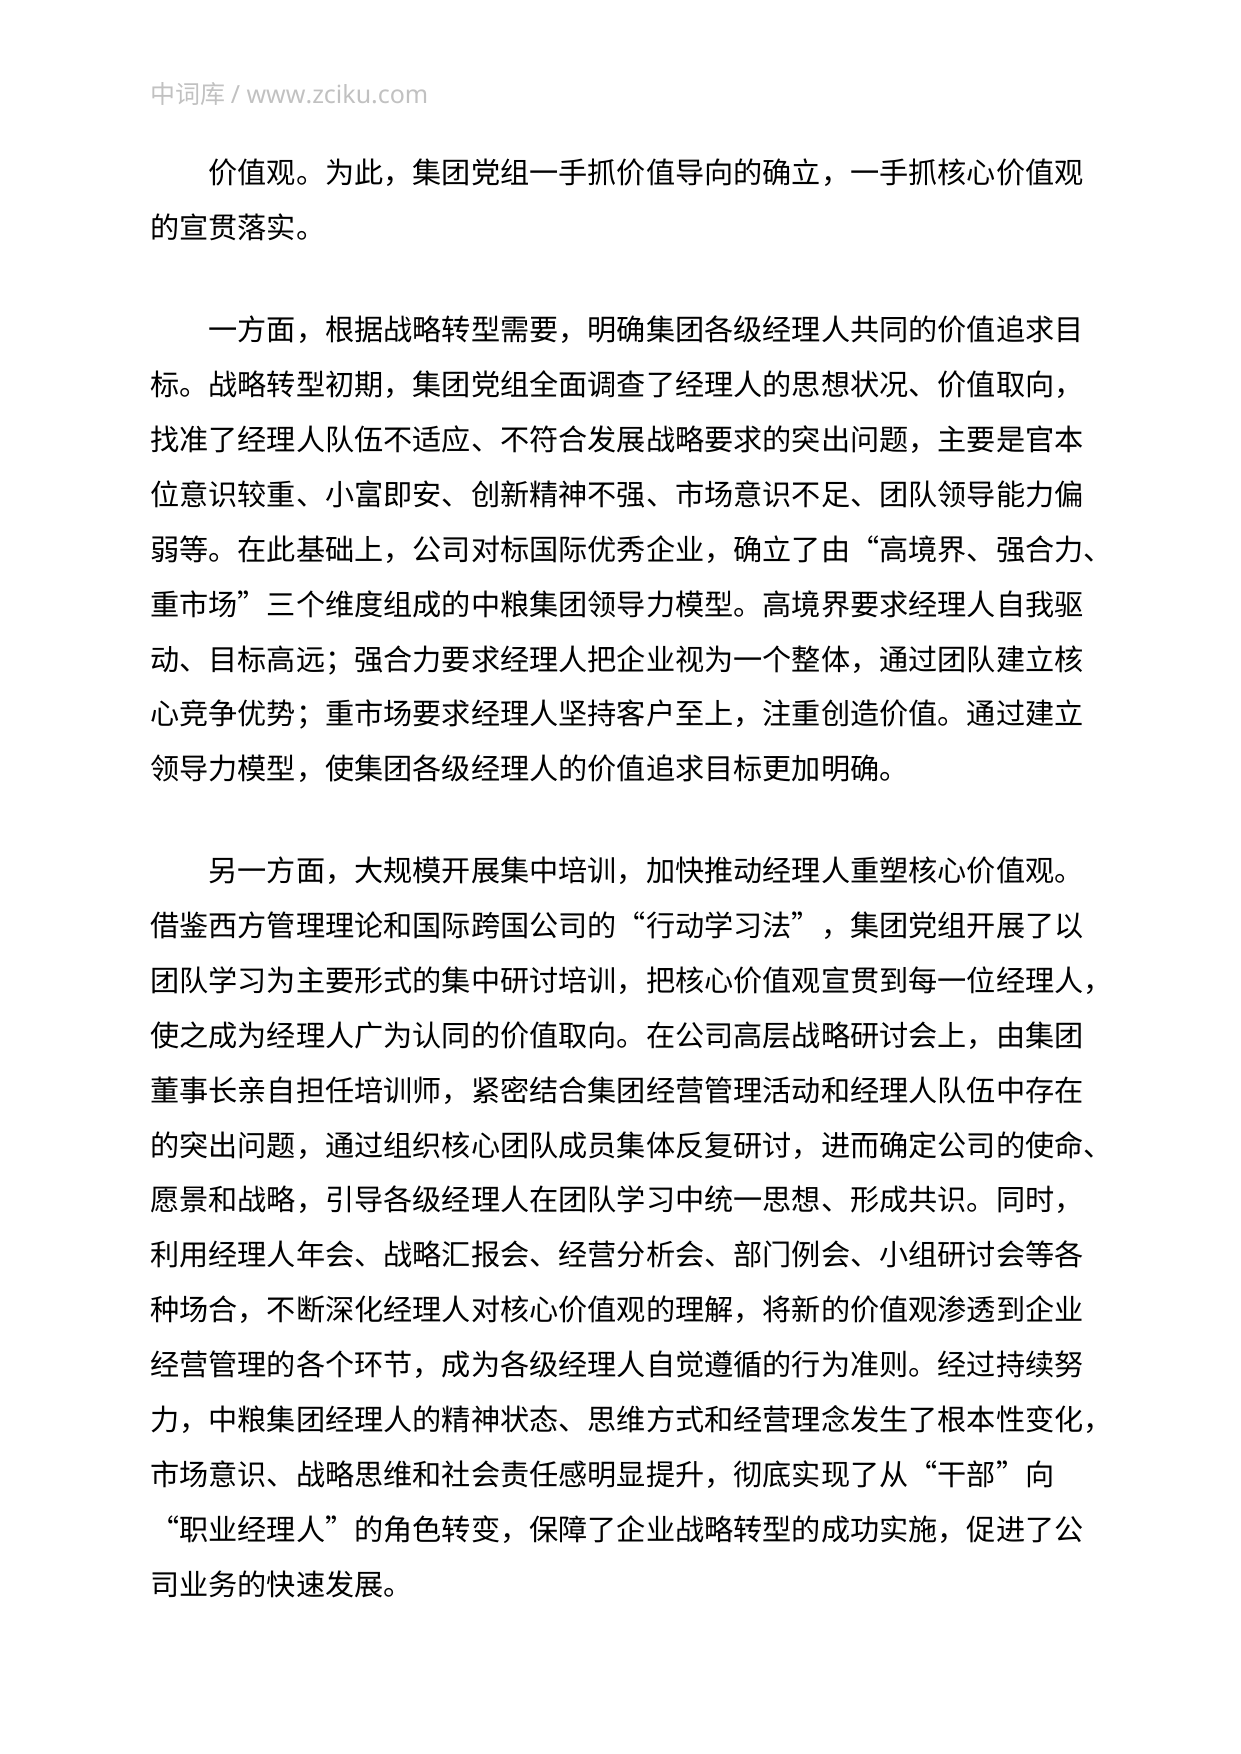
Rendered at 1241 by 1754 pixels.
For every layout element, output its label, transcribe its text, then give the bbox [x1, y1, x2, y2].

text 一方面，根据战略转型需要，明确集团各级经理人共同的价值追求目标。战略转型初期，集团党组全面调查了经理人的思想状况、价值取向，找准了经理人队伍不适应、不符合发展战略要求的突出问题，主要是官本位意识较重、小富即安、创新精神不强、市场意识不足、团队领导能力偏弱等。在此基础上，公司对标国际优秀企业，确立了由“高境界、强合力、重市场”三个维度组成的中粮集团领导力模型。高境界要求经理人自我驱动、目标高远；强合力要求经理人把企业视为一个整体，通过团队建立核心竞争优势；重市场要求经理人坚持客户至上，注重创造价值。通过建立领导力模型，使集团各级经理人的价值追求目标更加明确。 [150, 307, 1090, 788]
text 另一方面，大规模开展集中培训，加快推动经理人重塑核心价值观。借鉴西方管理理论和国际跨国公司的“行动学习法”，集团党组开展了以团队学习为主要形式的集中研讨培训，把核心价值观宣贯到每一位经理人，使之成为经理人广为认同的价值取向。在公司高层战略研讨会上，由集团董事长亲自担任培训师，紧密结合集团经营管理活动和经理人队伍中存在的突出问题，通过组织核心团队成员集体反复研讨，进而确定公司的使命、愿景和战略，引导各级经理人在团队学习中统一思想、形成共识。同时，利用经理人年会、战略汇报会、经营分析会、部门例会、小组研讨会等各种场合，不断深化经理人对核心价值观的理解，将新的价值观渗透到企业经营管理的各个环节，成为各级经理人自觉遵循的行为准则。经过持续努力，中粮集团经理人的精神状态、思维方式和经营理念发生了根本性变化，市场意识、战略思维和社会责任感明显提升，彻底实现了从“干部”向“职业经理人”的角色转变，保障了企业战略转型的成功实施，促进了公司业务的快速发展。 [150, 848, 1090, 1603]
text 价值观。为此，集团党组一手抓价值导向的确立，一手抓核心价值观的宣贯落实。 [150, 150, 1090, 247]
